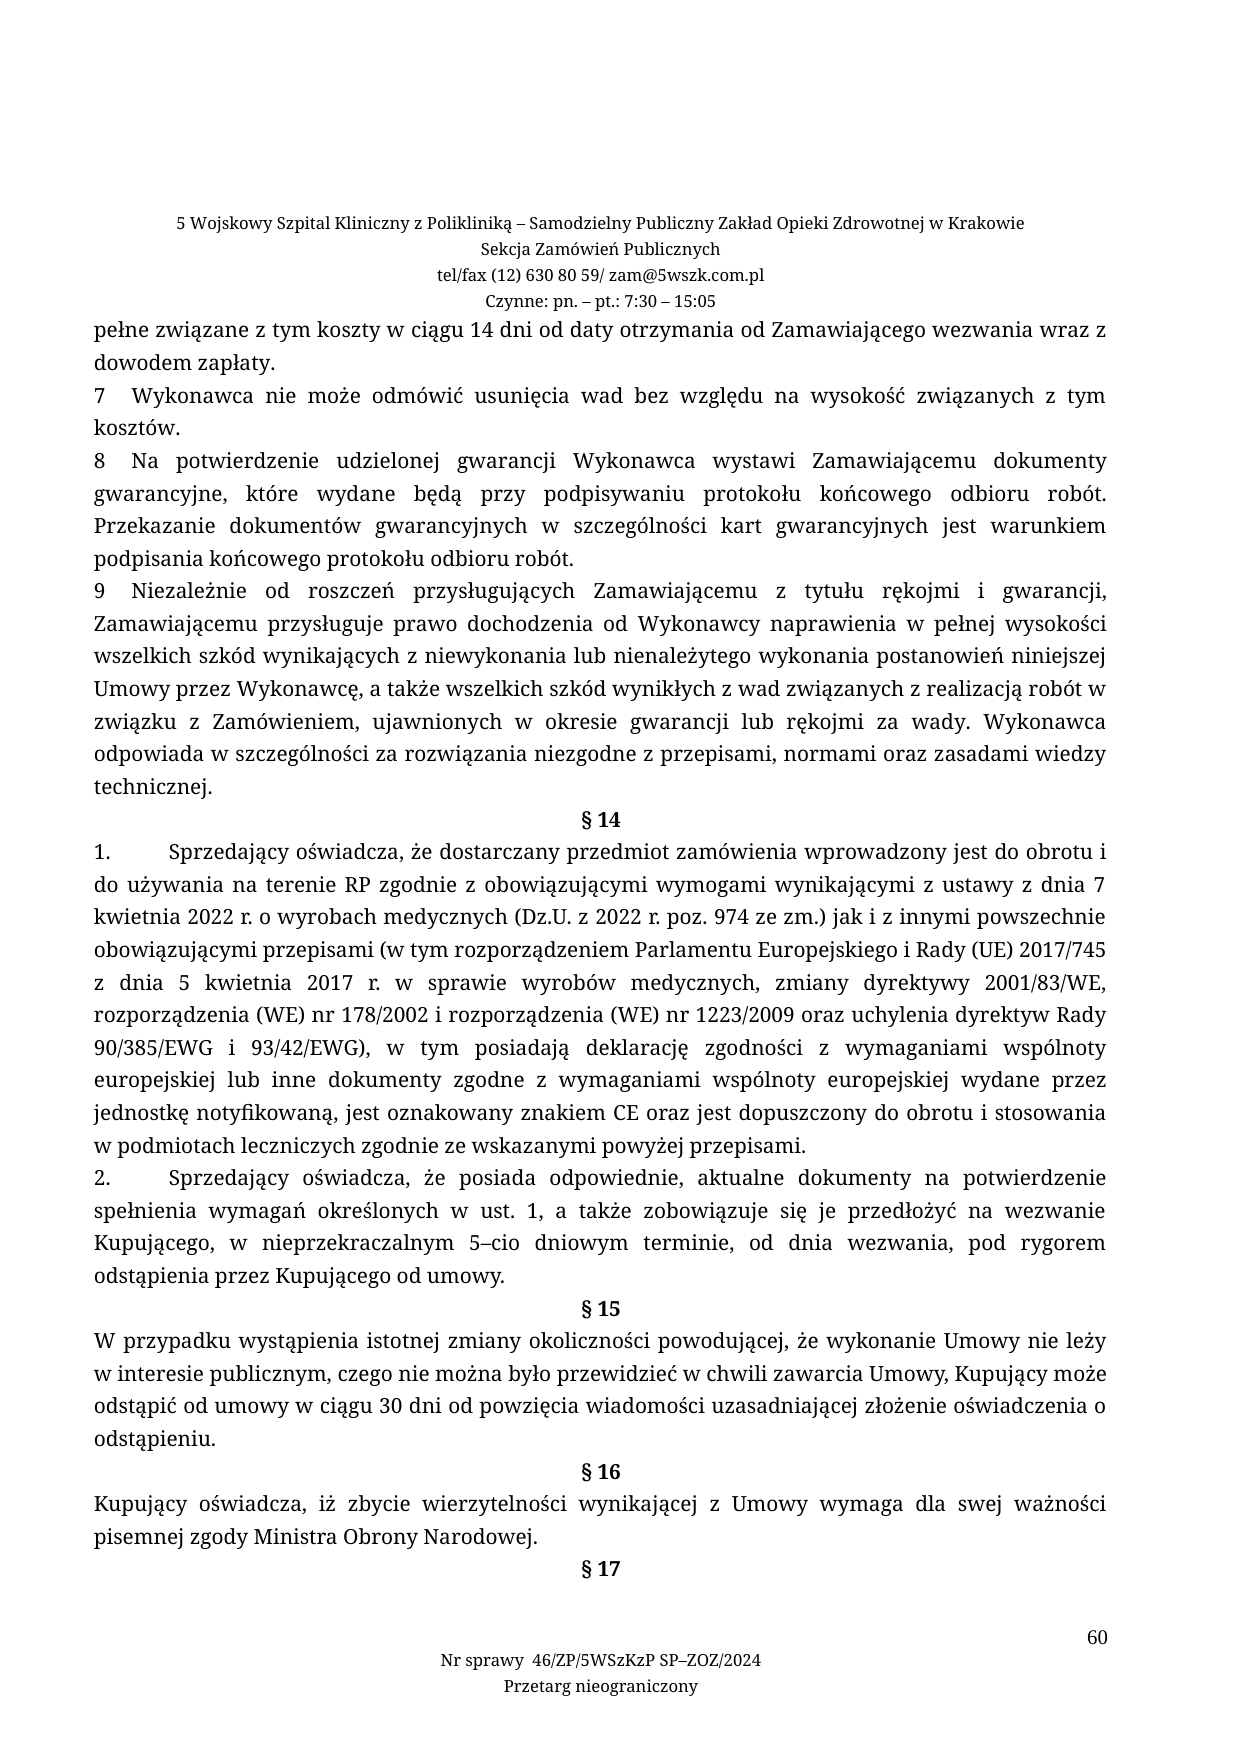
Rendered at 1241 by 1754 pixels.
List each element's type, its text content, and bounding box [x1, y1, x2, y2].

list Na potwierdzenie udzielonej gwarancji Wykonawca wystawi Zamawiającemu dokumenty gwarancyjne, które wydane będą przy podpisywaniu protokołu końcowego odbioru robót. Przekazanie dokumentów gwarancyjnych w szczególności kart gwarancyjnych jest warunkiem podpisania końcowego protokołu odbioru robót. [94, 446, 1107, 572]
text § 17 [94, 1554, 1107, 1583]
text § 14 [94, 805, 1107, 833]
list Wykonawca nie może odmówić usunięcia wad bez względu na wysokość związanych z tym kosztów. [94, 381, 1107, 442]
text § 15 [94, 1294, 1107, 1322]
text W przypadku wystąpienia istotnej zmiany okoliczności powodującej, że wykonanie Umowy nie leży w interesie publicznym, czego nie można było przewidzieć w chwili zawarcia Umowy, Kupujący może odstąpić od umowy w ciągu 30 dni od powzięcia wiadomości uzasadniającej złożenie oświadczenia o odstąpieniu. [94, 1326, 1107, 1453]
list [94, 316, 1107, 377]
text § 16 [94, 1457, 1107, 1485]
list Niezależnie od roszczeń przysługujących Zamawiającemu z tytułu rękojmi i gwarancji, Zamawiającemu przysługuje prawo dochodzenia od Wykonawcy naprawienia w pełnej wysokości wszelkich szkód wynikających z niewykonania lub nienależytego wykonania postanowień niniejszej Umowy przez Wykonawcę, a także wszelkich szkód wynikłych z wad związanych z realizacją robót w związku z Zamówieniem, ujawnionych w okresie gwarancji lub rękojmi za wady. Wykonawca odpowiada w szczególności za rozwiązania niezgodne z przepisami, normami oraz zasadami wiedzy technicznej. [94, 576, 1107, 801]
list Sprzedający oświadcza, że posiada odpowiednie, aktualne dokumenty na potwierdzenie spełnienia wymagań określonych w ust. 1, a także zobowiązuje się je przedłożyć na wezwanie Kupującego, w nieprzekraczalnym 5–cio dniowym terminie, od dnia wezwania, pod rygorem odstąpienia przez Kupującego od umowy. [94, 1163, 1107, 1289]
list Sprzedający oświadcza, że dostarczany przedmiot zamówienia wprowadzony jest do obrotu i do używania na terenie RP zgodnie z obowiązującymi wymogami wynikającymi z ustawy z dnia 7 kwietnia 2022 r. o wyrobach medycznych (Dz.U. z 2022 r. poz. 974 ze zm.) jak i z innymi powszechnie obowiązującymi przepisami (w tym rozporządzeniem Parlamentu Europejskiego i Rady (UE) 2017/745 z dnia 5 kwietnia 2017 r. w sprawie wyrobów medycznych, zmiany dyrektywy 2001/83/WE, rozporządzenia (WE) nr 178/2002 i rozporządzenia (WE) nr 1223/2009 oraz uchylenia dyrektyw Rady 90/385/EWG i 93/42/EWG), w tym posiadają deklarację zgodności z wymaganiami wspólnoty europejskiej lub inne dokumenty zgodne z wymaganiami wspólnoty europejskiej wydane przez jednostkę notyfikowaną, jest oznakowany znakiem CE oraz jest dopuszczony do obrotu i stosowania w podmiotach leczniczych zgodnie ze wskazanymi powyżej przepisami. [94, 837, 1107, 1159]
text Kupujący oświadcza, iż zbycie wierzytelności wynikającej z Umowy wymaga dla swej ważności pisemnej zgody Ministra Obrony Narodowej. [94, 1489, 1107, 1550]
